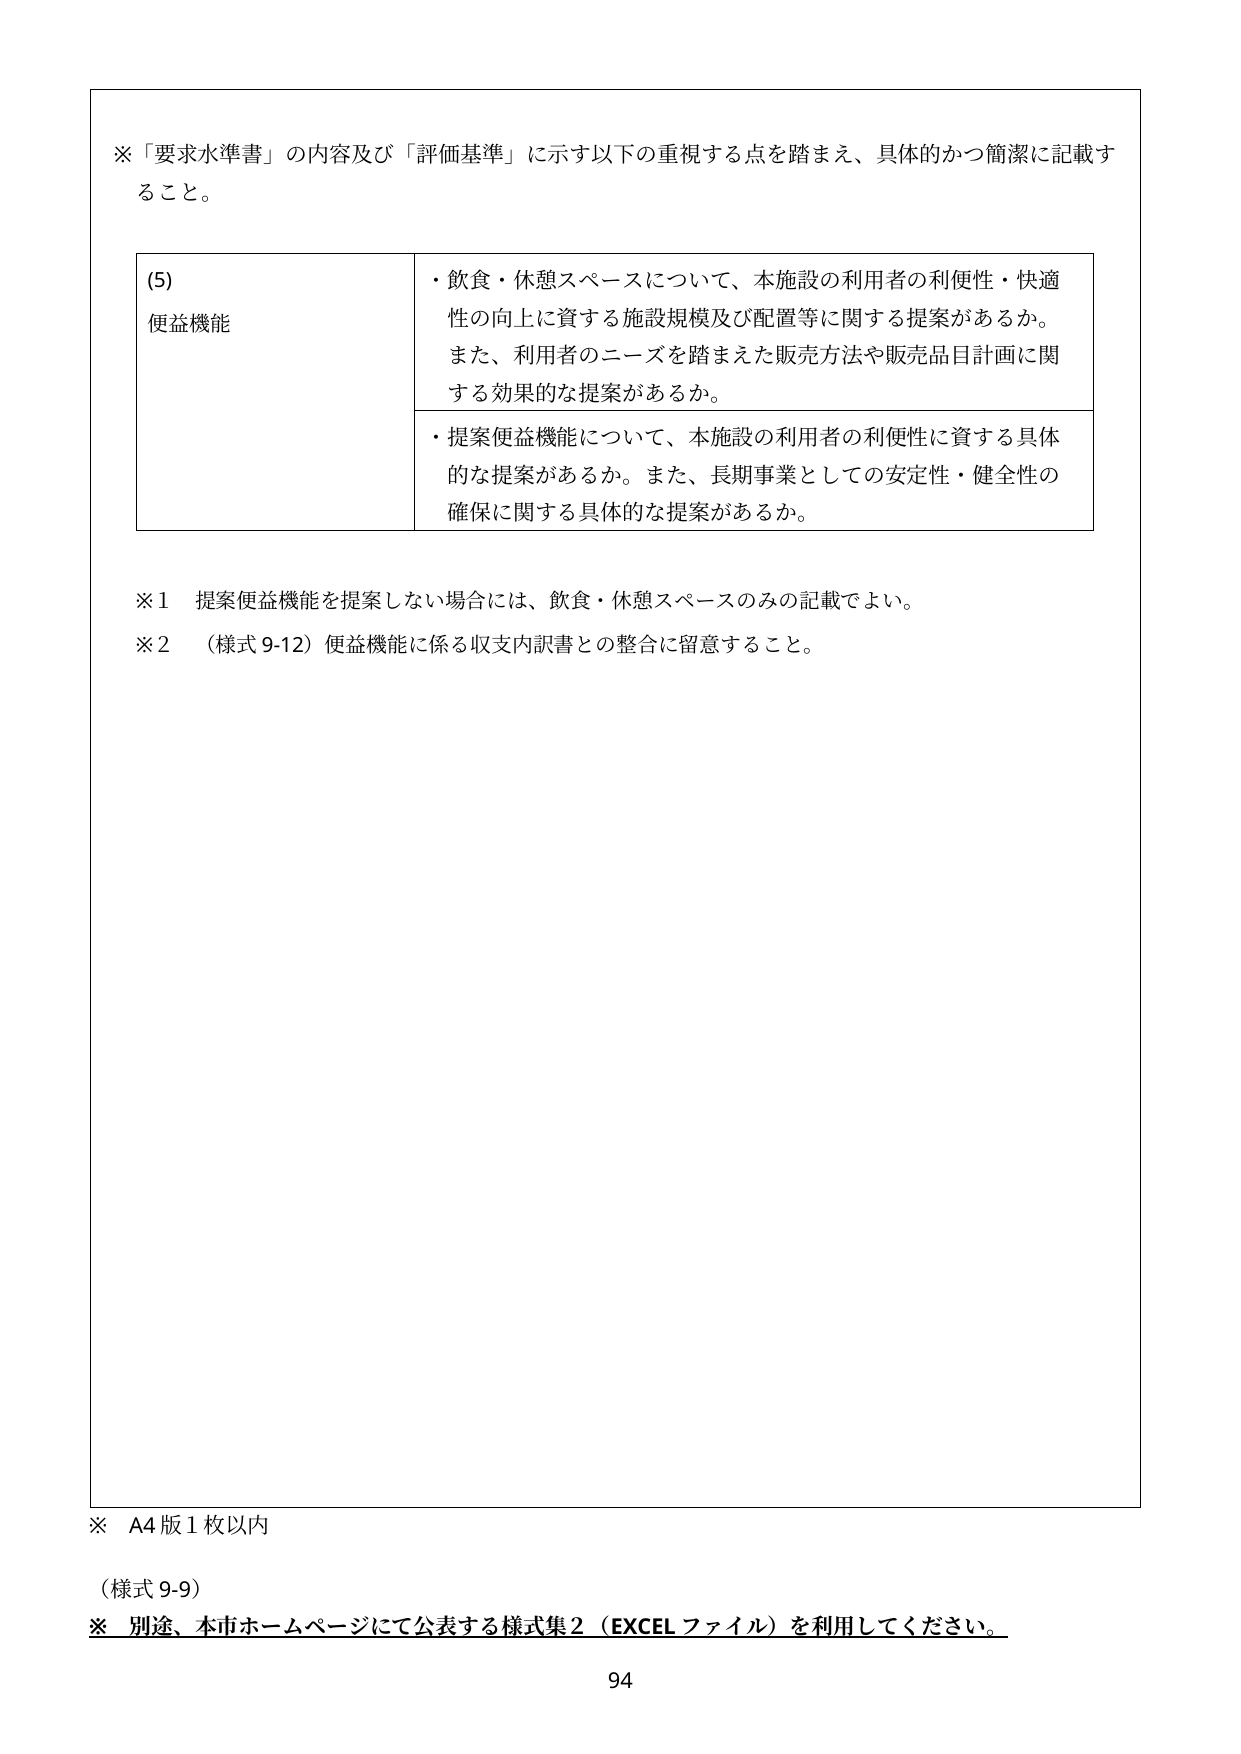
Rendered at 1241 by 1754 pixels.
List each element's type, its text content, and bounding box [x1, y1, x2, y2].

table_cell ※「要求水準書」の内容及び「評価基準」に示す以下の重視する点を踏まえ、具体的かつ簡潔に記載すること。 ※１ 提案便益機能を提案しない場合には、飲食・休憩スペースのみの記載でよい。 ※２ （様式9-12）便益機能に係る収支内訳書との整合に留意すること。 [91, 90, 1140, 1507]
text ※ 別途、本市ホームページにて公表する様式集２（EXCELファイル）を利用してください。 [89, 1607, 1152, 1644]
text ※ A4版１枚以内 [89, 1508, 1152, 1539]
text （様式9-9） [89, 1569, 1152, 1607]
